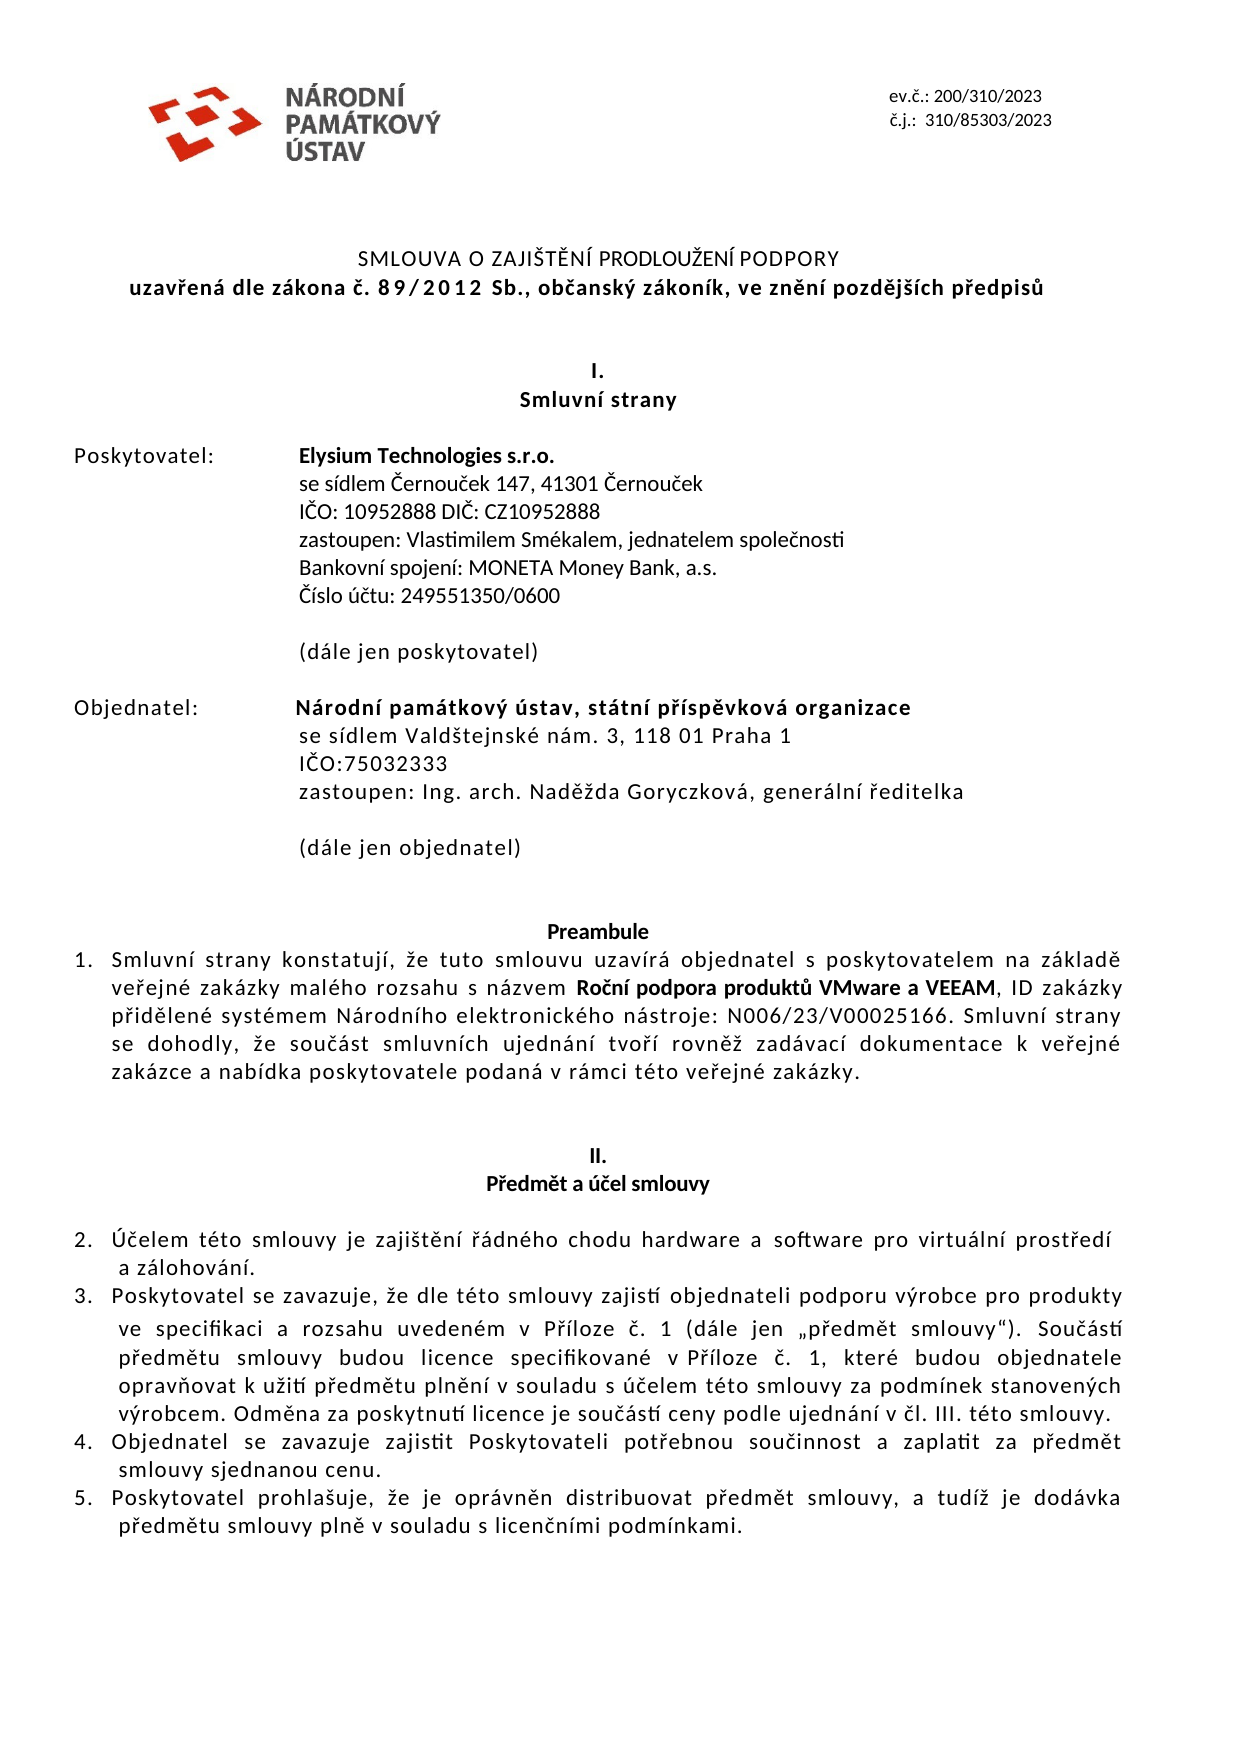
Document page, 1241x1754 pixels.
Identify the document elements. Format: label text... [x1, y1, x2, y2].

list Účelem této smlouvy je zajištění řádného chodu hardware a software pro virtuální prostředí a zálohování. [74, 1225, 1122, 1281]
list Poskytovatel prohlašuje, že je oprávněn distribuovat předmět smlouvy, a tudíž je dodávka předmětu smlouvy plně v souladu s licenčními podmínkami. [74, 1483, 1122, 1539]
text zastoupen: Vlastimilem Smékalem, jednatelem společnosti [299, 525, 1122, 553]
text Poskytovatel: Elysium Technologies s.r.o. [74, 441, 1122, 469]
text uzavřená dle zákona č. 89/2012 Sb., občanský zákoník, ve znění pozdějších předpisů [74, 273, 1100, 301]
text Předmět a účel smlouvy [74, 1169, 1122, 1197]
list Poskytovatel se zavazuje, že dle této smlouvy zajistí objednateli podporu výrobce pro produkty ve specifikaci a rozsahu uvedeném v Příloze č. 1 (dále jen „předmět smlouvy“). Součástí předmětu smlouvy budou licence specifikované v Příloze č. 1, které budou objednatele opravňovat k užití předmětu plnění v souladu s účelem této smlouvy za podmínek stanovených výrobcem. Odměna za poskytnutí licence je součástí ceny podle ujednání v čl. III. této smlouvy. [74, 1281, 1122, 1427]
text SMLOUVA O ZAJIŠTĚNÍ PRODLOUŽENÍ PODPORY [74, 244, 1122, 273]
text IČO: 10952888 DIČ: CZ10952888 [224, 497, 1122, 525]
text II. [74, 1141, 1122, 1169]
text Preambule [74, 917, 1122, 945]
text I. Smluvní strany [74, 357, 1122, 413]
text (dále jen objednatel) [291, 833, 1122, 861]
picture [148, 83, 441, 162]
text se sídlem Černouček 147, 41301 Černouček [224, 469, 1122, 497]
text IČO:75032333 [299, 749, 755, 777]
text (dále jen poskytovatel) [224, 637, 1122, 665]
list Smluvní strany konstatují, že tuto smlouvu uzavírá objednatel s poskytovatelem na základě veřejné zakázky malého rozsahu s názvem Roční podpora produktů VMware a VEEAM, ID zakázky přidělené systémem Národního elektronického nástroje: N006/23/V00025166. Smluvní strany se dohodly, že součást smluvních ujednání tvoří rovněž zadávací dokumentace k veřejné zakázce a nabídka poskytovatele podaná v rámci této veřejné zakázky. [74, 945, 1122, 1085]
text zastoupen: Ing. arch. Naděžda Goryczková, generální ředitelka [291, 777, 1122, 805]
text Číslo účtu: 249551350/0600 [224, 581, 1122, 609]
text Objednatel: Národní památkový ústav, státní příspěvková organizace [74, 693, 1005, 721]
text se sídlem Valdštejnské nám. 3, 118 01 Praha 1 [299, 721, 1049, 749]
list Objednatel se zavazuje zajistit Poskytovateli potřebnou součinnost a zaplatit za předmět smlouvy sjednanou cenu. [74, 1427, 1122, 1483]
text Bankovní spojení: MONETA Money Bank, a.s. [299, 553, 1122, 581]
